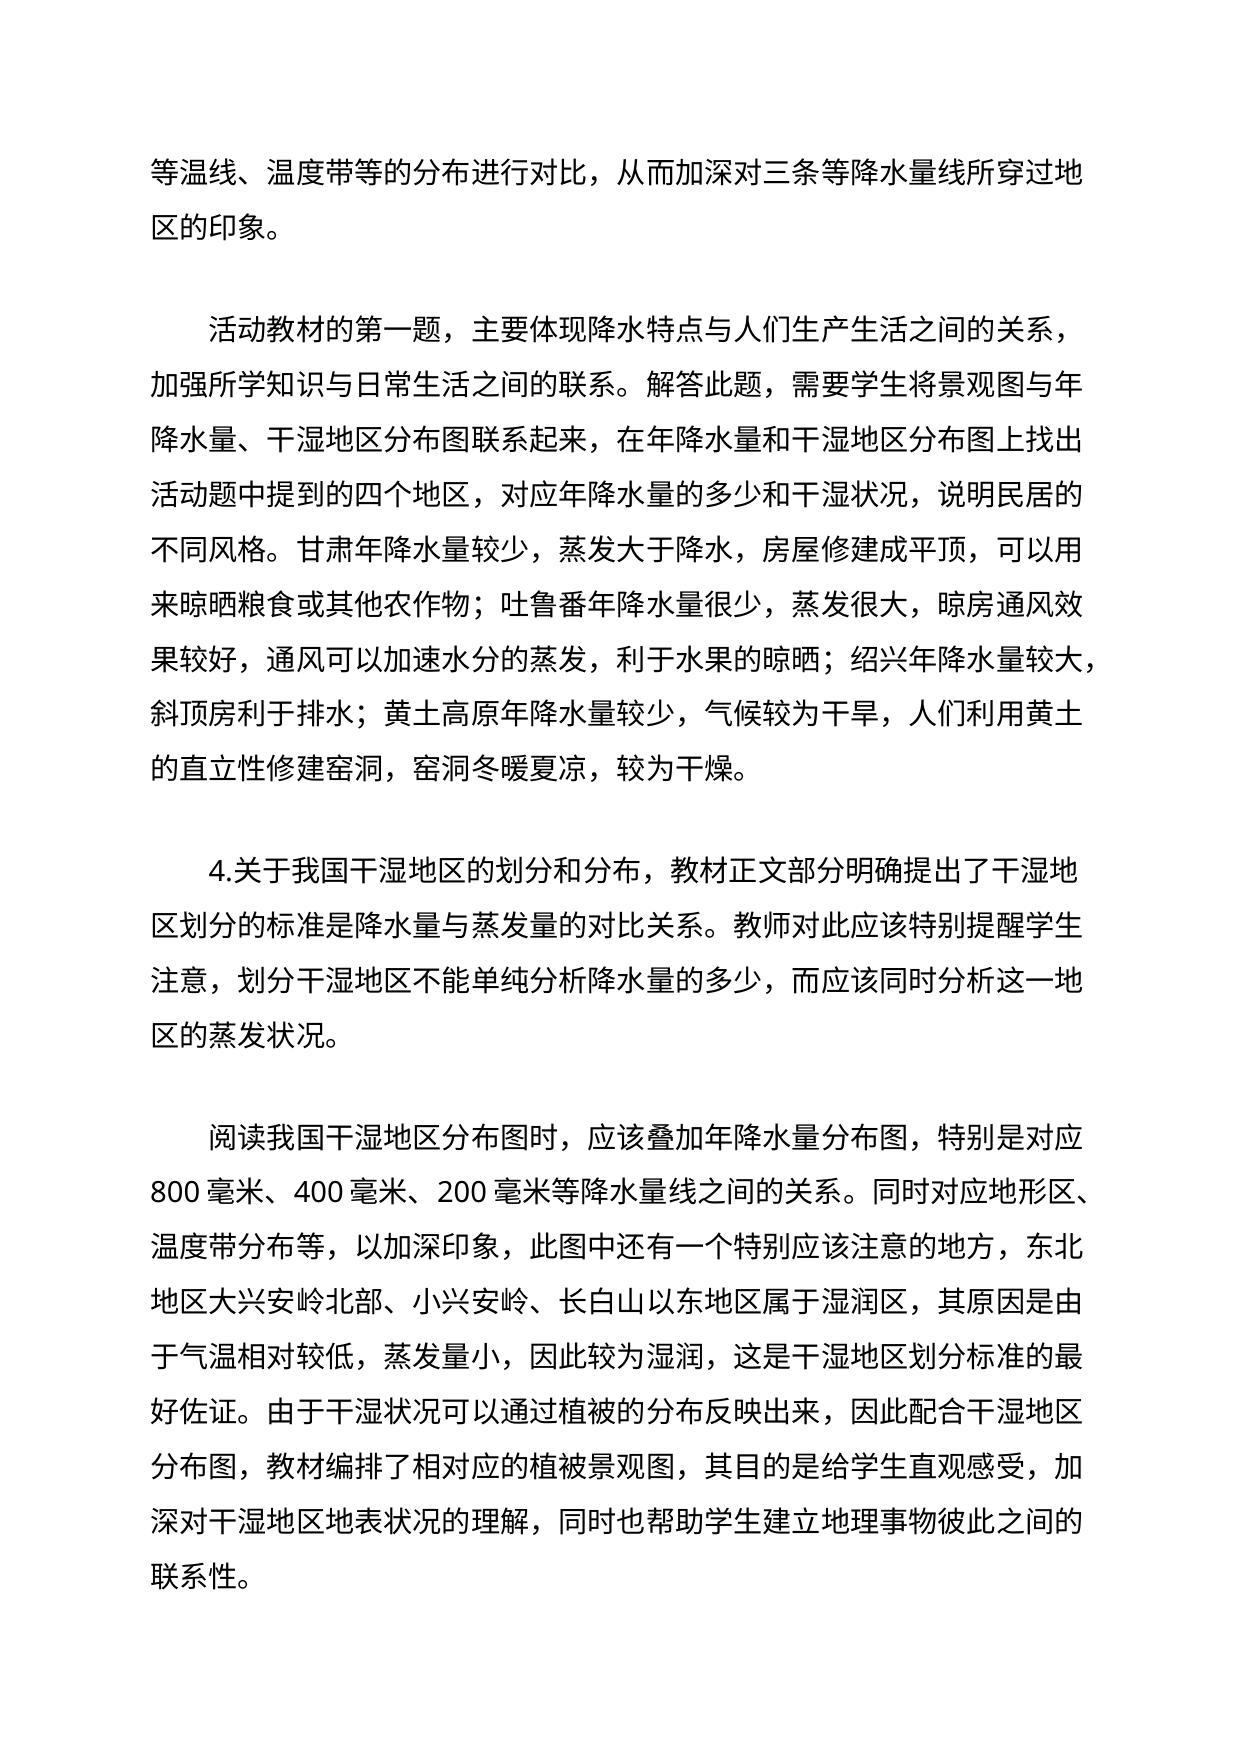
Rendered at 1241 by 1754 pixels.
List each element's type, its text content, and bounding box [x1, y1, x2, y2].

text 活动教材的第一题，主要体现降水特点与人们生产生活之间的关系，加强所学知识与日常生活之间的联系。解答此题，需要学生将景观图与年降水量、干湿地区分布图联系起来，在年降水量和干湿地区分布图上找出活动题中提到的四个地区，对应年降水量的多少和干湿状况，说明民居的不同风格。甘肃年降水量较少，蒸发大于降水，房屋修建成平顶，可以用来晾晒粮食或其他农作物；吐鲁番年降水量很少，蒸发很大，晾房通风效果较好，通风可以加速水分的蒸发，利于水果的晾晒；绍兴年降水量较大，斜顶房利于排水；黄土高原年降水量较少，气候较为干旱，人们利用黄土的直立性修建窑洞，窑洞冬暖夏凉，较为干燥。 [150, 307, 1090, 788]
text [150, 150, 1090, 247]
text 阅读我国干湿地区分布图时，应该叠加年降水量分布图，特别是对应800毫米、400毫米、200毫米等降水量线之间的关系。同时对应地形区、温度带分布等，以加深印象，此图中还有一个特别应该注意的地方，东北地区大兴安岭北部、小兴安岭、长白山以东地区属于湿润区，其原因是由于气温相对较低，蒸发量小，因此较为湿润，这是干湿地区划分标准的最好佐证。由于干湿状况可以通过植被的分布反映出来，因此配合干湿地区分布图，教材编排了相对应的植被景观图，其目的是给学生直观感受，加深对干湿地区地表状况的理解，同时也帮助学生建立地理事物彼此之间的联系性。 [150, 1114, 1090, 1596]
text 4.关于我国干湿地区的划分和分布，教材正文部分明确提出了干湿地区划分的标准是降水量与蒸发量的对比关系。教师对此应该特别提醒学生注意，划分干湿地区不能单纯分析降水量的多少，而应该同时分析这一地区的蒸发状况。 [150, 848, 1090, 1055]
